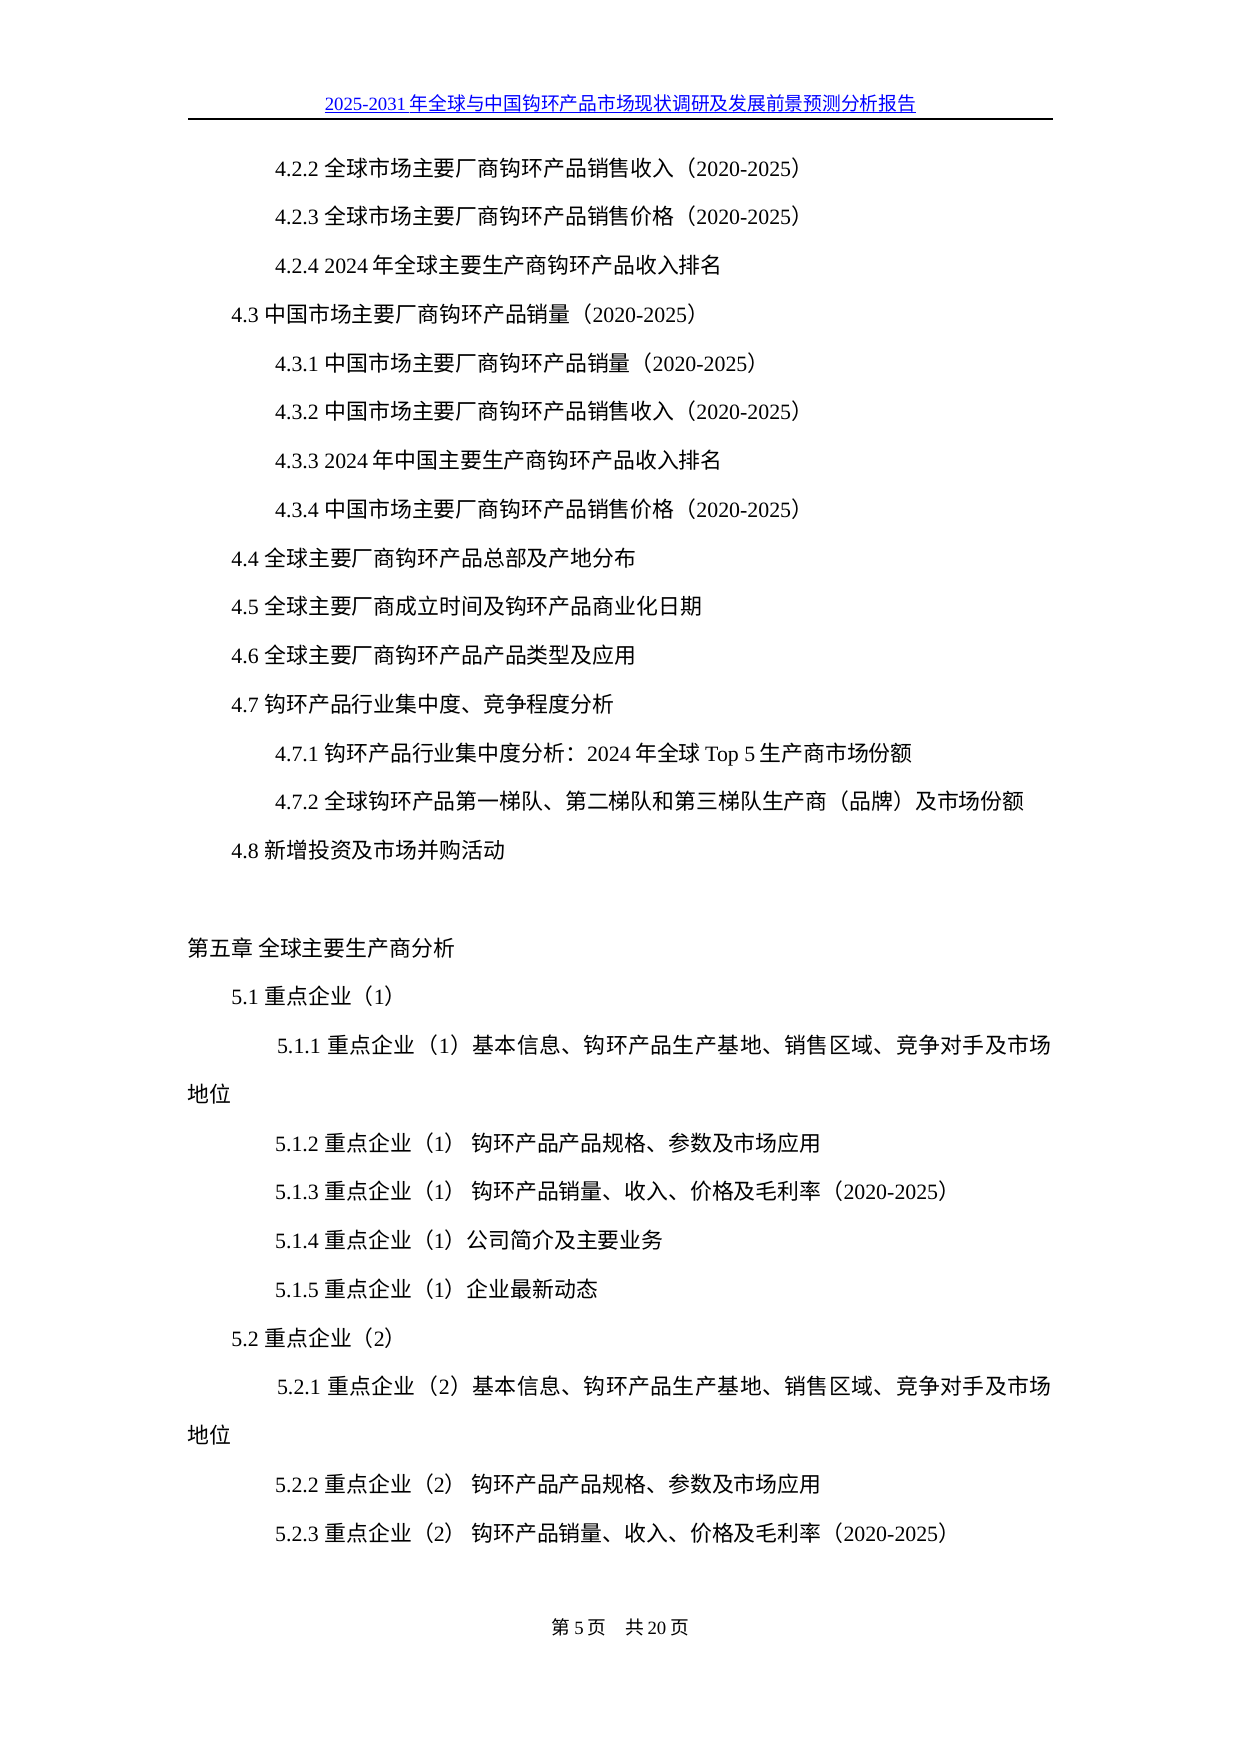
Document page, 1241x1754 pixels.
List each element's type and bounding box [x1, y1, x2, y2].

text [187, 150, 1053, 1548]
